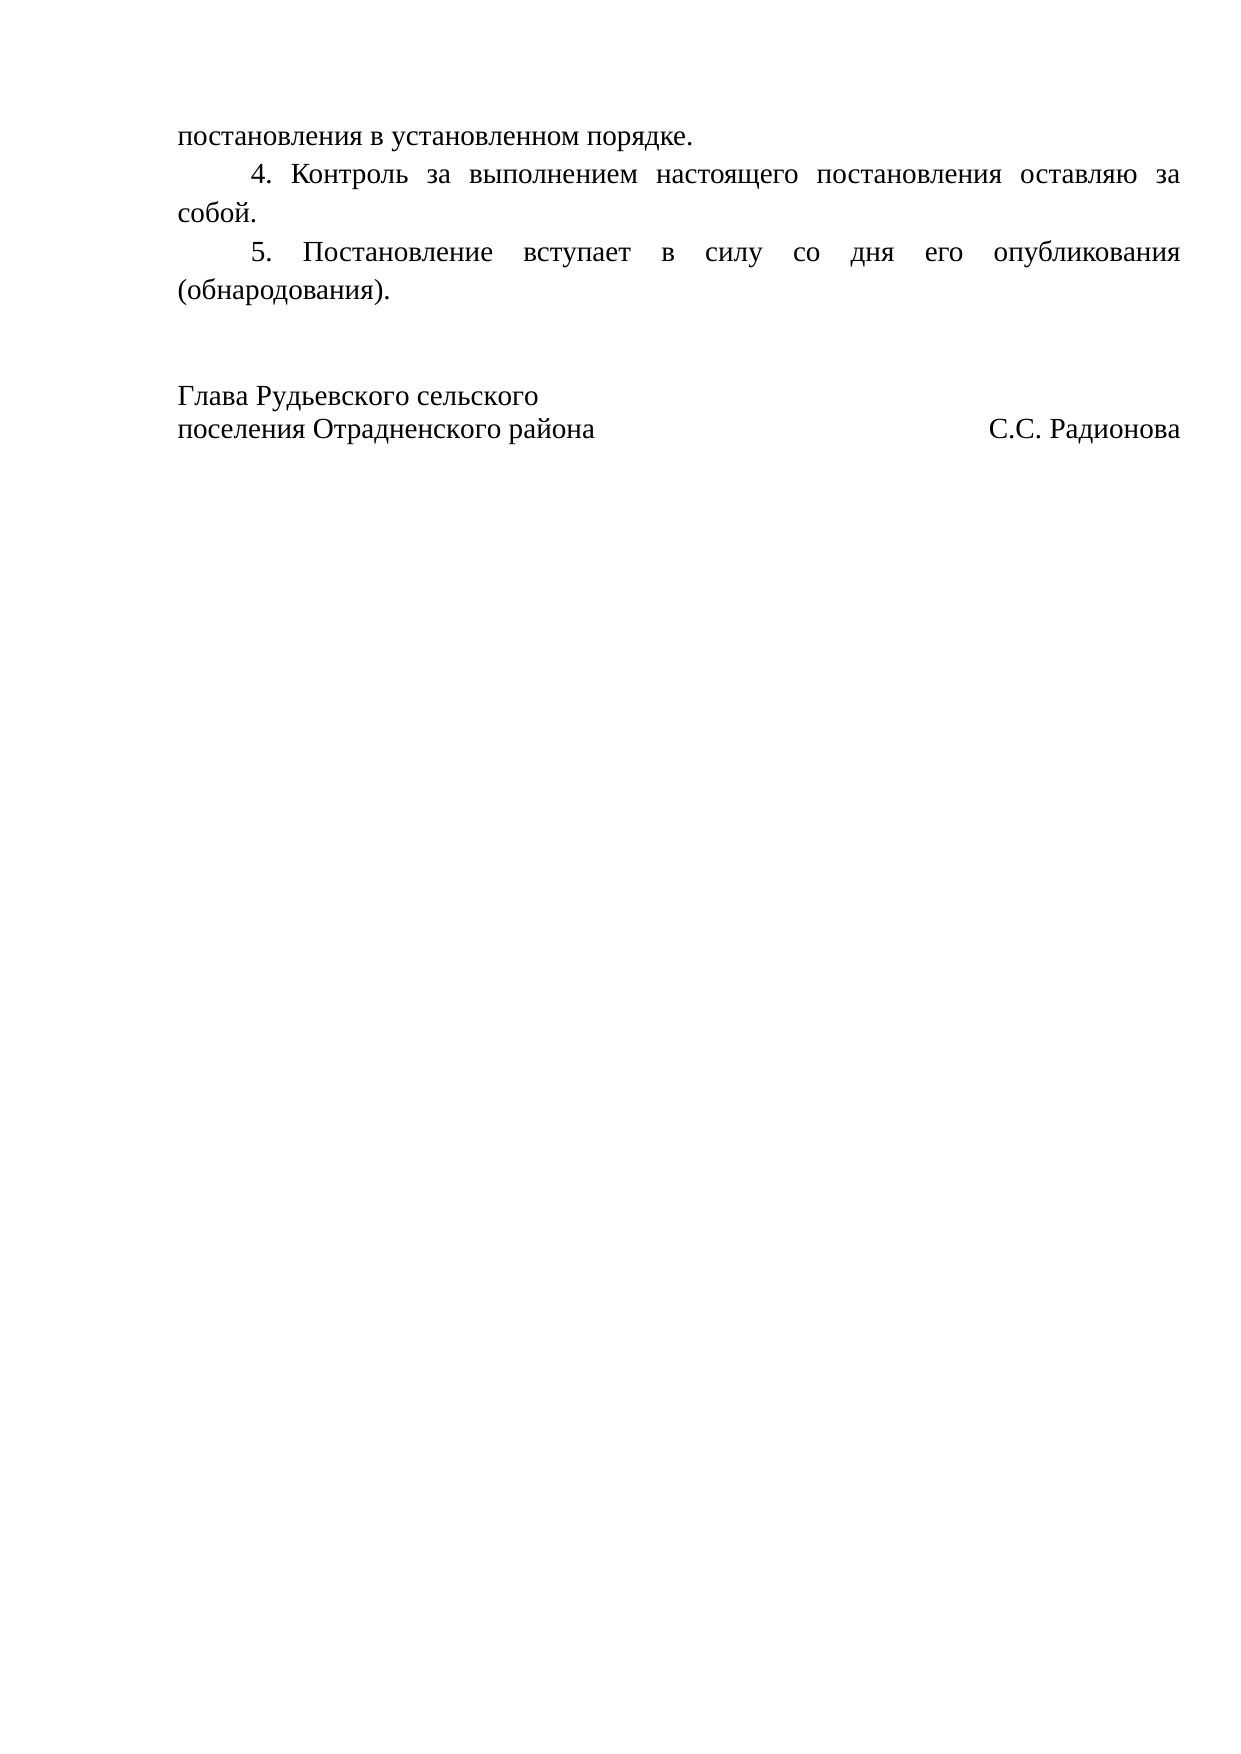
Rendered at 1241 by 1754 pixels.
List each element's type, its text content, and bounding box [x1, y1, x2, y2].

text Глава Рудьевского сельского [177, 378, 1181, 411]
text 4. Контроль за выполнением настоящего постановления оставляю за собой. [177, 157, 1181, 229]
text поселения Отрадненского района С.С. Радионова [177, 411, 1181, 445]
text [177, 118, 1181, 152]
text 5. Постановление вступает в силу со дня его опубликования (обнародования). [177, 234, 1181, 306]
